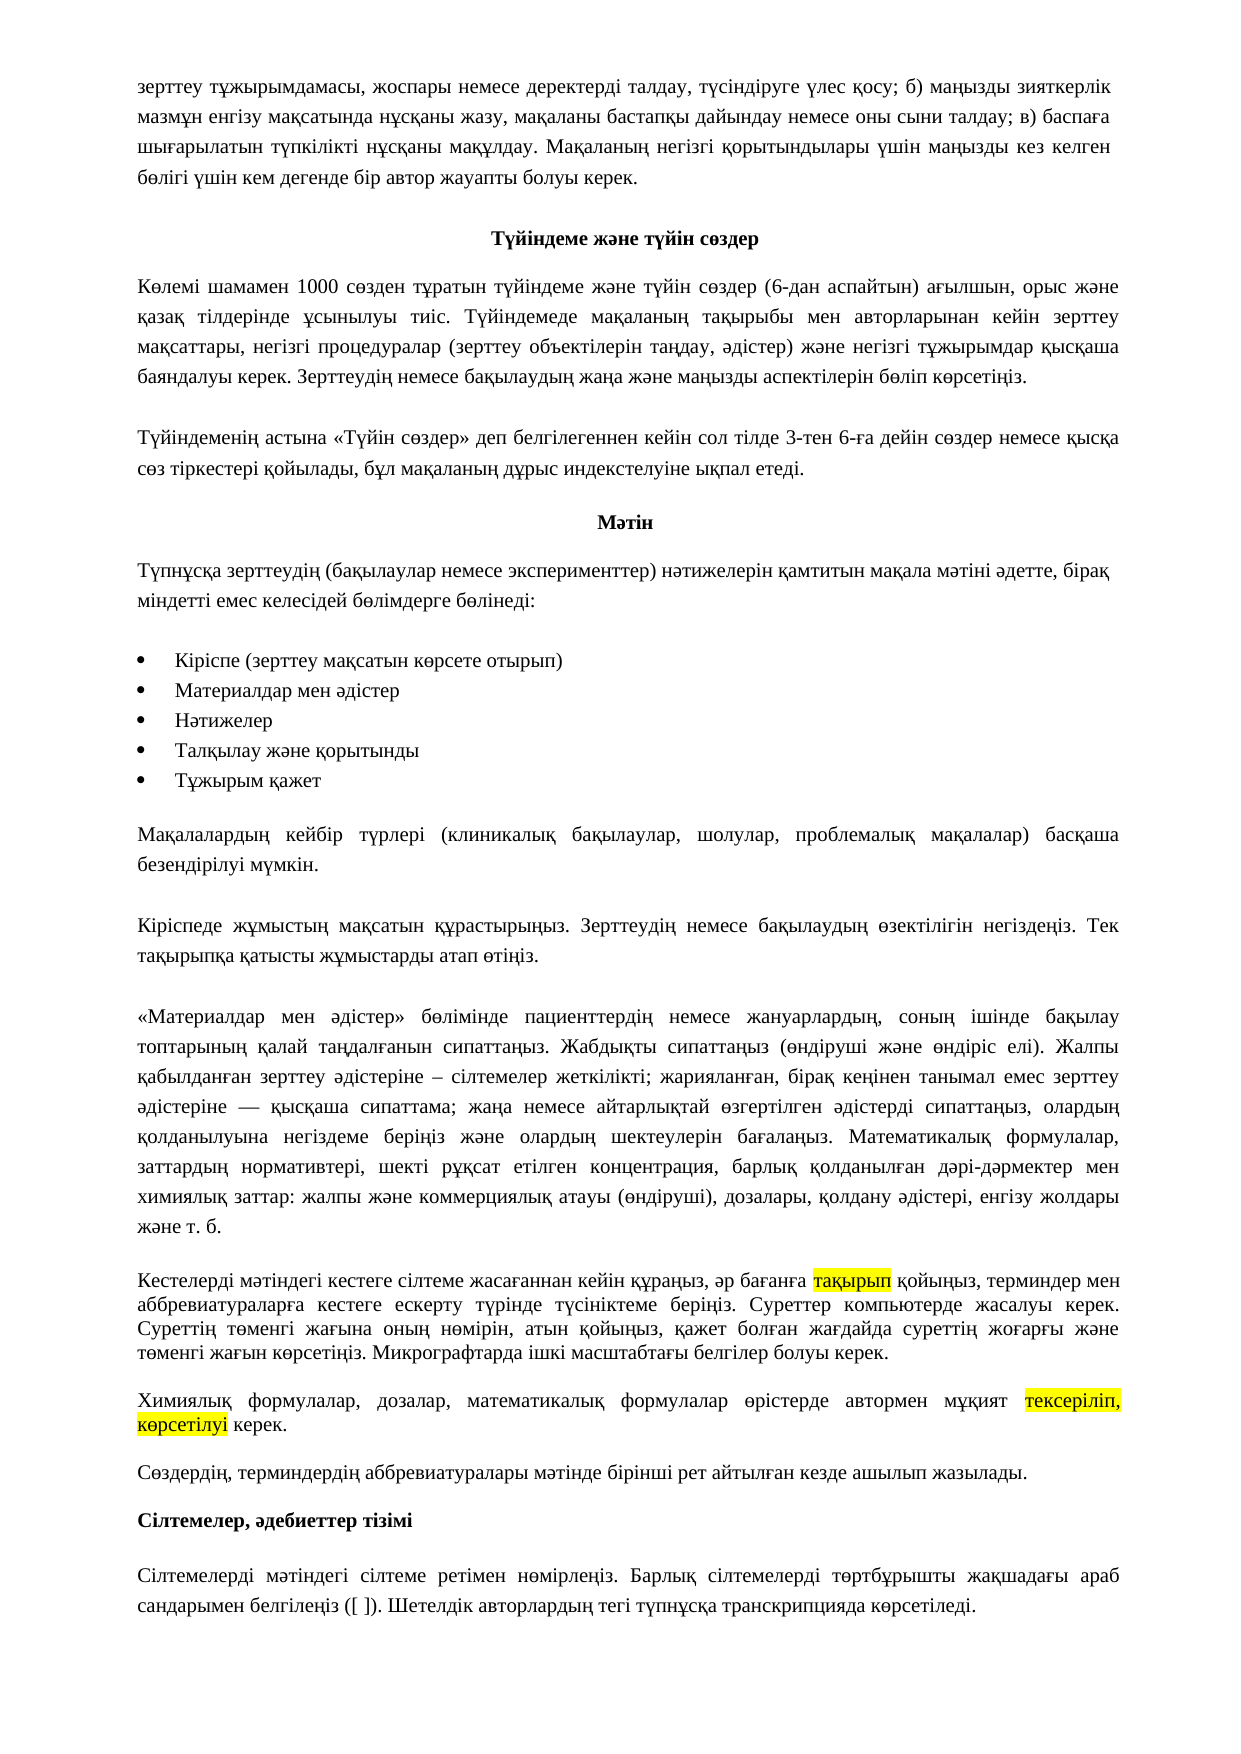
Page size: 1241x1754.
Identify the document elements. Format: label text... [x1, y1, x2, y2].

list Тұжырым қажет [137, 768, 1121, 792]
text Сөздердің, терминдердің аббревиатуралары мәтінде бірінші рет айтылған кезде ашылып жазылады. [137, 1460, 1121, 1484]
list Нәтижелер [137, 708, 1121, 732]
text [137, 74, 1112, 189]
text Көлемі шамамен 1000 сөзден тұратын түйіндеме және түйін сөздер (6-дан аспайтын) ағылшын, орыс және қазақ тілдерінде ұсынылуы тиіс. Түйіндемеде мақаланың тақырыбы мен авторларынан кейін зерттеу мақсаттары, негізгі процедуралар (зерттеу объектілерін таңдау, әдістер) және негізгі тұжырымдар қысқаша баяндалуы керек. Зерттеудің немесе бақылаудың жаңа және маңызды аспектілерін бөліп көрсетіңіз. [137, 273, 1121, 388]
list Талқылау және қорытынды [137, 738, 1121, 762]
list Материалдар мен әдістер [137, 678, 1121, 702]
text Химиялық формулалар, дозалар, математикалық формулалар өрістерде автормен мұқият тексеріліп, көрсетілуі керек. [137, 1388, 1121, 1436]
text «Материалдар мен әдістер» бөлімінде пациенттердің немесе жануарлардың, соның ішінде бақылау топтарының қалай таңдалғанын сипаттаңыз. Жабдықты сипаттаңыз (өндіруші және өндіріс елі). Жалпы қабылданған зерттеу әдістеріне – сілтемелер жеткілікті; жарияланған, бірақ кеңінен танымал емес зерттеу әдістеріне — қысқаша сипаттама; жаңа немесе айтарлықтай өзгертілген әдістерді сипаттаңыз, олардың қолданылуына негіздеме беріңіз және олардың шектеулерін бағалаңыз. Математикалық формулалар, заттардың нормативтері, шекті рұқсат етілген концентрация, барлық қолданылған дәрі-дәрмектер мен химиялық заттар: жалпы және коммерциялық атауы (өндіруші), дозалары, қолдану әдістері, енгізу жолдары және т. б. [137, 1003, 1121, 1238]
subtitle Түйіндеме және түйін сөздер [130, 225, 1120, 249]
text Кестелерді мәтіндегі кестеге сілтеме жасағаннан кейін құраңыз, әр бағанға тақырып қойыңыз, терминдер мен аббревиатураларға кестеге ескерту түрінде түсініктеме беріңіз. Суреттер компьютерде жасалуы керек. Суреттің төменгі жағына оның нөмірін, атын қойыңыз, қажет болған жағдайда суреттің жоғарғы және төменгі жағын көрсетіңіз. Микрографтарда ішкі масштабтағы белгілер болуы керек. [137, 1268, 1121, 1364]
subtitle Мәтін [130, 510, 1121, 534]
text Мақалалардың кейбір түрлері (клиникалық бақылаулар, шолулар, проблемалық мақалалар) басқаша безендірілуі мүмкін. [137, 822, 1121, 876]
text Сілтемелерді мәтіндегі сілтеме ретімен нөмірлеңіз. Барлық сілтемелерді төртбұрышты жақшадағы араб сандарымен белгілеңіз ([ ]). Шетелдік авторлардың тегі түпнұсқа транскрипцияда көрсетіледі. [137, 1563, 1121, 1617]
list Кіріспе (зерттеу мақсатын көрсете отырып) [137, 648, 1121, 672]
text Кіріспеде жұмыстың мақсатын құрастырыңыз. Зерттеудің немесе бақылаудың өзектілігін негіздеңіз. Тек тақырыпқа қатысты жұмыстарды атап өтіңіз. [137, 913, 1121, 967]
text Түйіндеменің астына «Түйін сөздер» деп белгілегеннен кейін сол тілде 3-тен 6-ға дейін сөздер немесе қысқа сөз тіркестері қойылады, бұл мақаланың дұрыс индекстелуіне ықпал етеді. [137, 425, 1121, 479]
text Түпнұсқа зерттеудің (бақылаулар немесе эксперименттер) нәтижелерін қамтитын мақала мәтіні әдетте, бірақ міндетті емес келесідей бөлімдерге бөлінеді: [137, 558, 1121, 612]
subtitle Сілтемелер, әдебиеттер тізімі [137, 1508, 1121, 1532]
